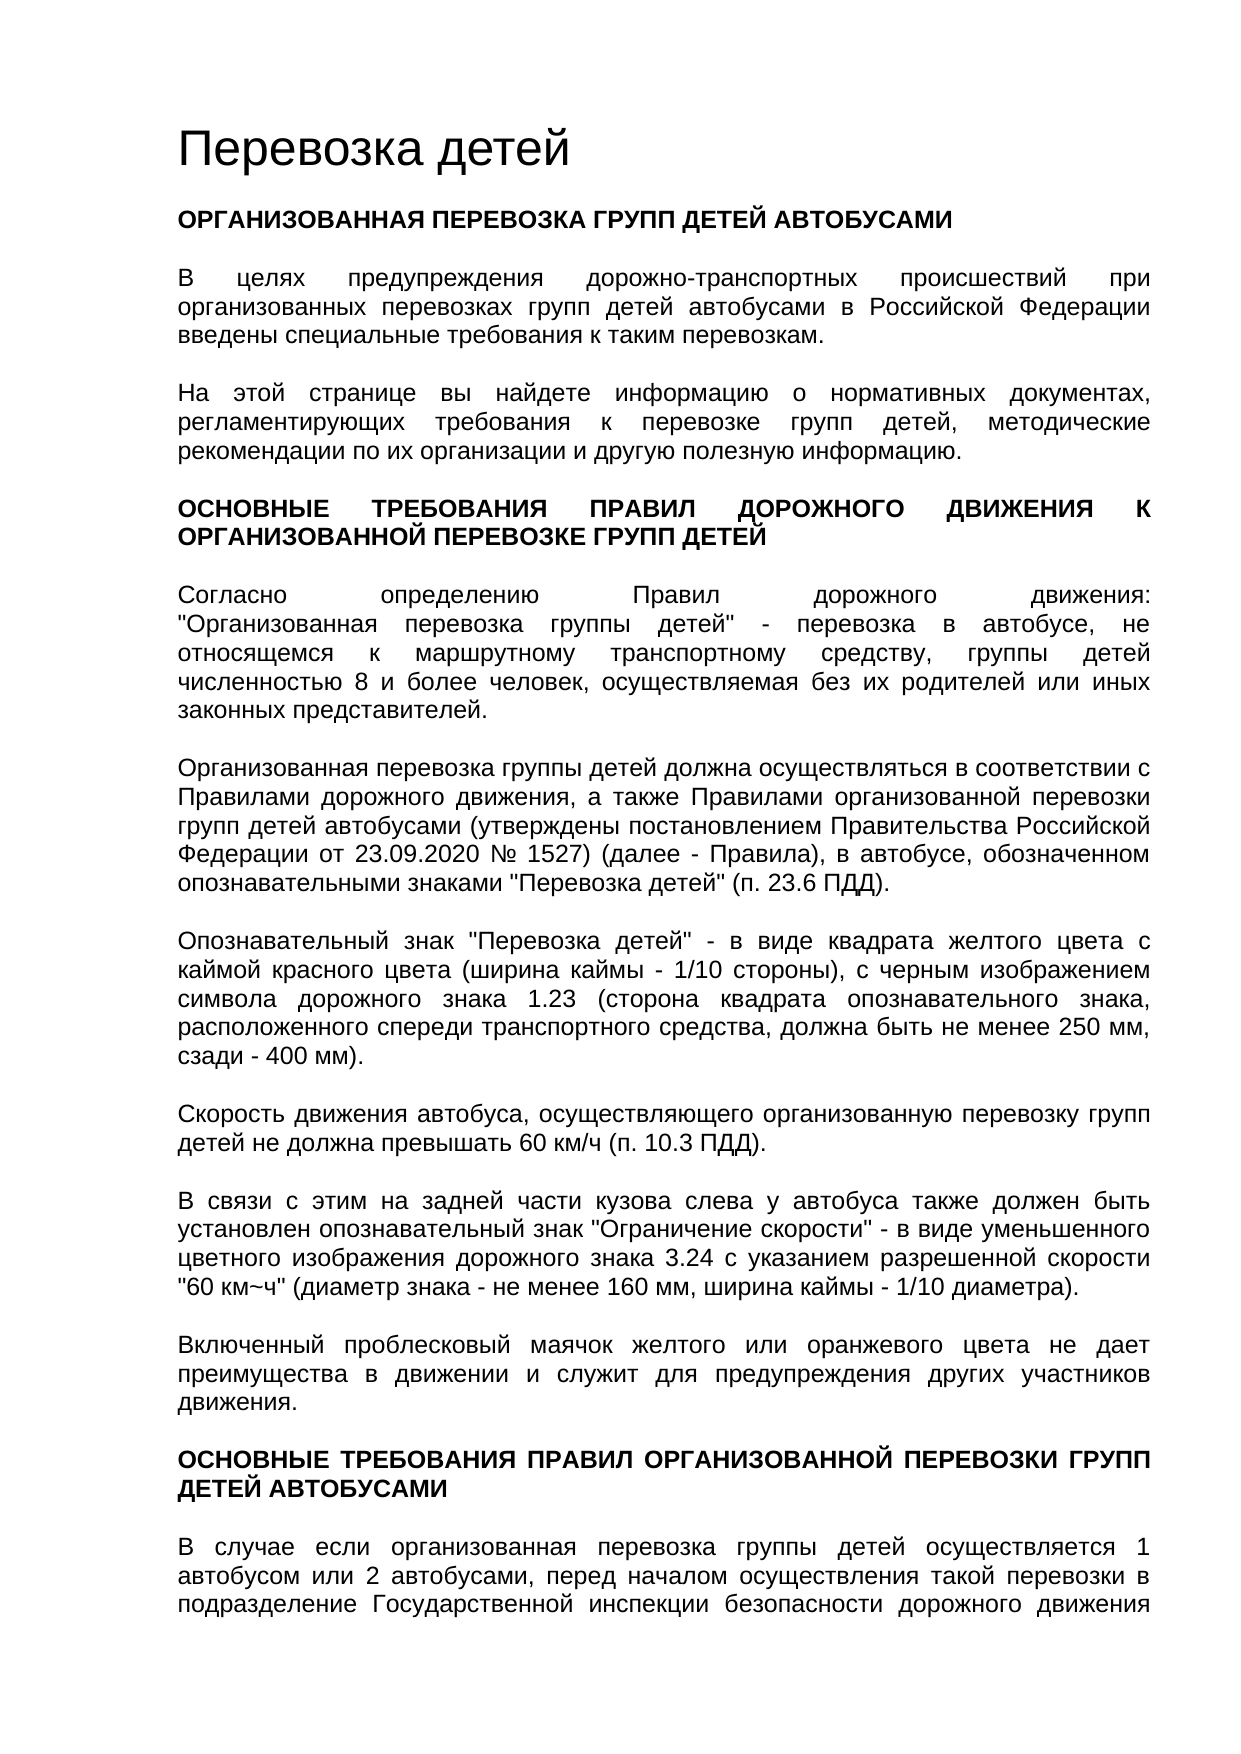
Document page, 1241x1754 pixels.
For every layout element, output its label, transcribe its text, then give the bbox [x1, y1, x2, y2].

text ОСНОВНЫЕ ТРЕБОВАНИЯ ПРАВИЛ ОРГАНИЗОВАННОЙ ПЕРЕВОЗКИ ГРУПП ДЕТЕЙ АВТОБУСАМИ [177, 1445, 1152, 1503]
text В связи с этим на задней части кузова слева у автобуса также должен быть установлен опознавательный знак "Ограничение скорости" - в виде уменьшенного цветного изображения дорожного знака 3.24 с указанием разрешенной скорости "60 км~ч" (диаметр знака - не менее 160 мм, ширина каймы - 1/10 диаметра). [177, 1186, 1152, 1301]
text Опознавательный знак "Перевозка детей" - в виде квадрата желтого цвета с каймой красного цвета (ширина каймы - 1/10 стороны), с черным изображением символа дорожного знака 1.23 (сторона квадрата опознавательного знака, расположенного спереди транспортного средства, должна быть не менее 250 мм, сзади - 400 мм). [177, 926, 1152, 1070]
text На этой странице вы найдете информацию о нормативных документах, регламентирующих требования к перевозке групп детей, методические рекомендации по их организации и другую полезную информацию. [177, 378, 1152, 464]
text Включенный проблесковый маячок желтого или оранжевого цвета не дает преимущества в движении и служит для предупреждения других участников движения. [177, 1330, 1152, 1416]
text Согласно определению Правил дорожного движения: "Организованная перевозка группы детей" - перевозка в автобусе, не относящемся к маршрутному транспортному средству, группы детей численностью 8 и более человек, осуществляемая без их родителей или иных законных представителей. [177, 580, 1152, 724]
text В целях предупреждения дорожно-транспортных происшествий при организованных перевозках групп детей автобусами в Российской Федерации введены специальные требования к таким перевозкам. [177, 263, 1152, 349]
text Перевозка детей [177, 118, 1152, 176]
text ОСНОВНЫЕ ТРЕБОВАНИЯ ПРАВИЛ ДОРОЖНОГО ДВИЖЕНИЯ К ОРГАНИЗОВАННОЙ ПЕРЕВОЗКЕ ГРУПП ДЕТЕЙ [177, 493, 1152, 551]
text Скорость движения автобуса, осуществляющего организованную перевозку групп детей не должна превышать 60 км/ч (п. 10.3 ПДД). [177, 1099, 1152, 1156]
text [177, 1532, 1152, 1618]
text ОРГАНИЗОВАННАЯ ПЕРЕВОЗКА ГРУПП ДЕТЕЙ АВТОБУСАМИ [177, 205, 1152, 233]
text Организованная перевозка группы детей должна осуществляться в соответствии с Правилами дорожного движения, а также Правилами организованной перевозки групп детей автобусами (утверждены постановлением Правительства Российской Федерации от 23.09.2020 № 1527) (далее - Правила), в автобусе, обозначенном опознавательными знаками "Перевозка детей" (п. 23.6 ПДД). [177, 753, 1152, 897]
